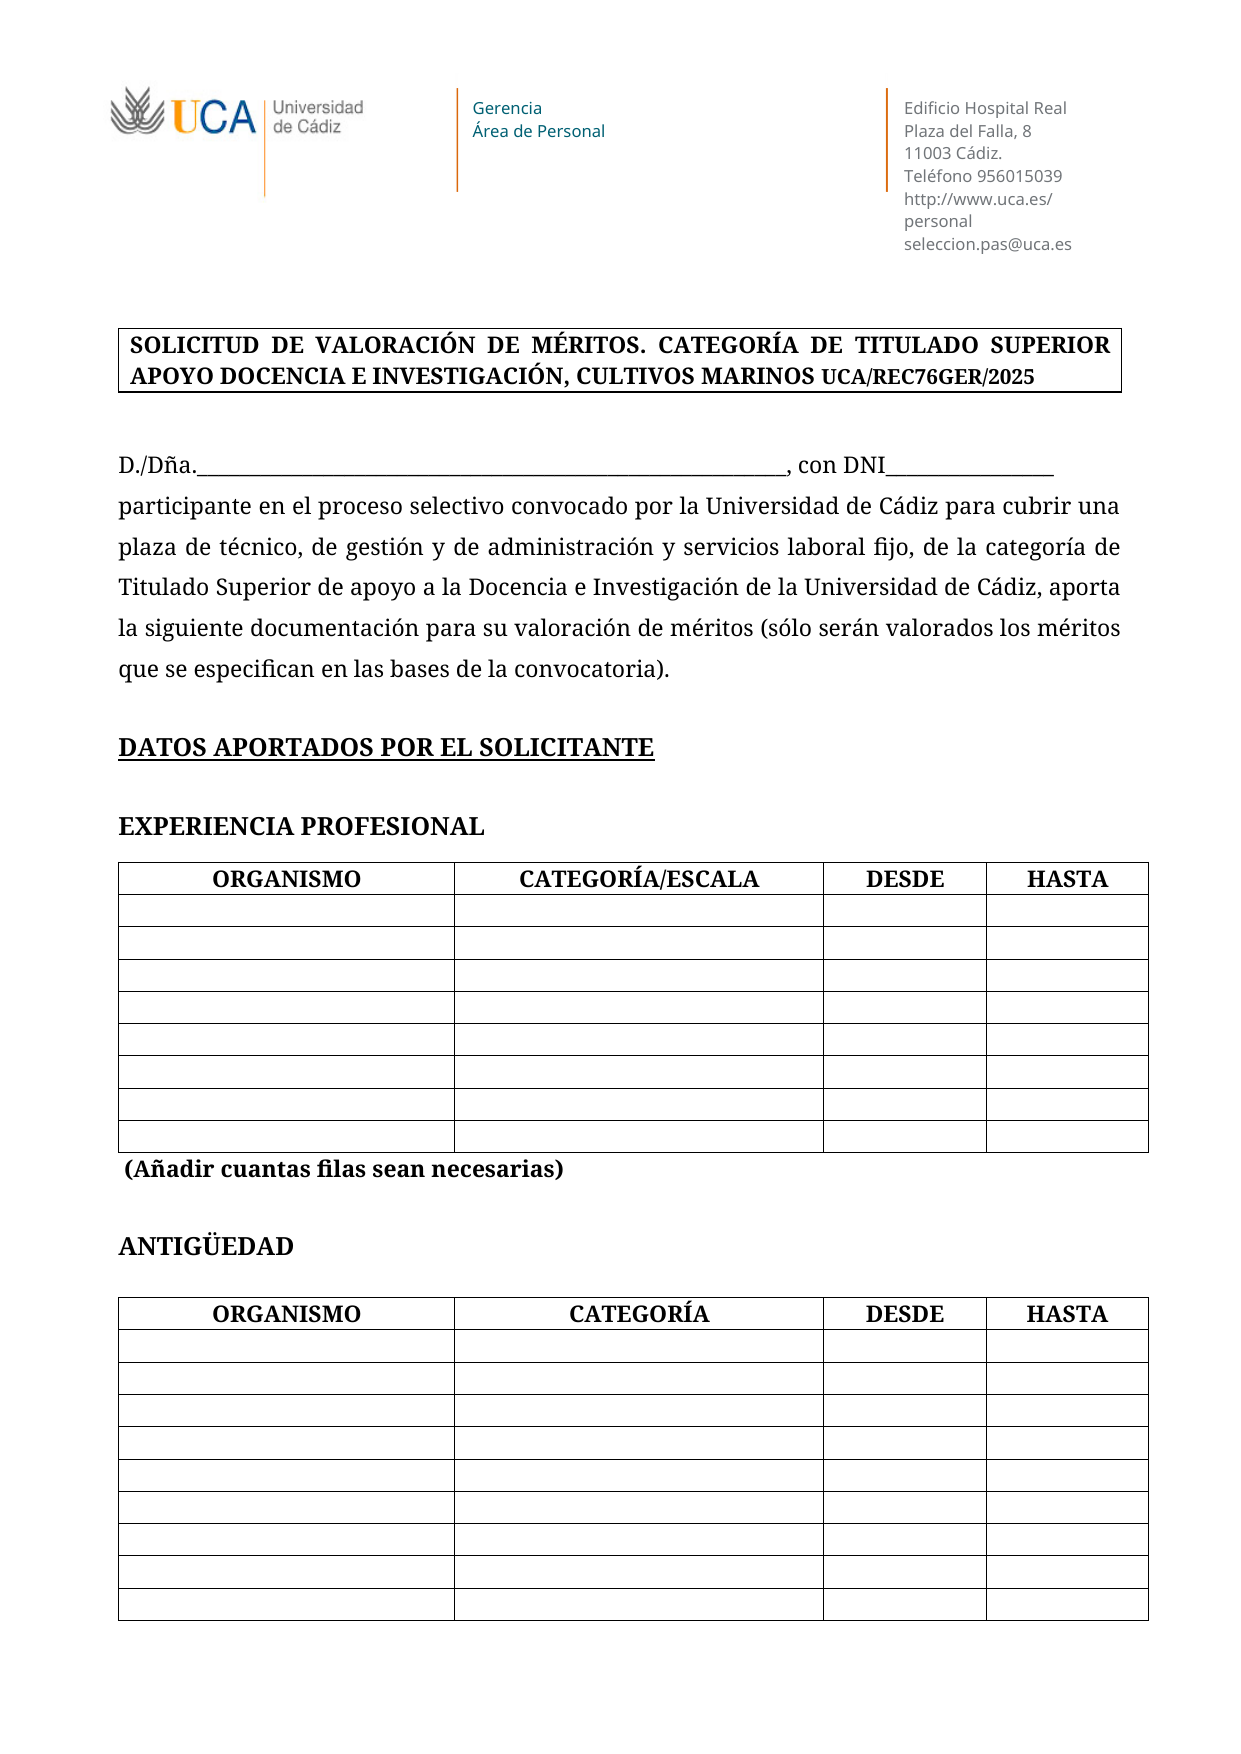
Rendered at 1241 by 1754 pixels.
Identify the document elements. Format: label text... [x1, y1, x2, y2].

text DATOS APORTADOS POR EL SOLICITANTE [118, 730, 1122, 764]
table_cell [824, 1492, 986, 1523]
text EXPERIENCIA PROFESIONAL [118, 808, 1122, 842]
table_cell [119, 1363, 454, 1394]
table_cell [455, 1330, 823, 1362]
table_cell [987, 1460, 1148, 1491]
table_cell [119, 1589, 454, 1620]
table_cell [987, 960, 1148, 991]
table_cell [824, 1024, 986, 1055]
table_cell [119, 1524, 454, 1555]
table_cell [987, 1363, 1148, 1394]
table_cell [455, 1395, 823, 1426]
table_cell [119, 1330, 454, 1362]
table_cell [455, 1492, 823, 1523]
table_cell [987, 1056, 1148, 1088]
table_cell [119, 1024, 454, 1055]
table_cell [119, 1395, 454, 1426]
table_cell [987, 1330, 1148, 1362]
table_cell [824, 1524, 986, 1555]
table_cell [455, 895, 823, 926]
table_cell [455, 1024, 823, 1055]
picture [884, 73, 889, 192]
table_cell [119, 1460, 454, 1491]
table_cell [119, 960, 454, 991]
table_cell [824, 1460, 986, 1491]
table_header ORGANISMO [119, 863, 454, 894]
table_cell [119, 1056, 454, 1088]
table_cell [987, 1121, 1148, 1152]
table_cell [824, 1089, 986, 1120]
table_cell [987, 927, 1148, 958]
table_cell [824, 1330, 986, 1362]
table_header HASTA [987, 863, 1148, 894]
table_cell [824, 960, 986, 991]
table_cell [455, 960, 823, 991]
table_cell [455, 1121, 823, 1152]
table_cell [824, 895, 986, 926]
table_cell [119, 895, 454, 926]
table_cell [119, 992, 454, 1023]
table_cell [455, 992, 823, 1023]
table_cell [119, 1556, 454, 1588]
table_cell [119, 1492, 454, 1523]
table_header DESDE [824, 863, 986, 894]
text (Añadir cuantas filas sean necesarias) [118, 1153, 1122, 1184]
table_cell [987, 1024, 1148, 1055]
table_cell [119, 1121, 454, 1152]
table_cell [824, 1056, 986, 1088]
table_cell [119, 1089, 454, 1120]
table_cell [987, 1492, 1148, 1523]
table_cell [119, 927, 454, 958]
table_cell [824, 1427, 986, 1458]
table_cell [455, 927, 823, 958]
picture [103, 80, 389, 227]
picture [455, 73, 459, 192]
table_cell [824, 1589, 986, 1620]
table_cell [824, 1121, 986, 1152]
text participante en el proceso selectivo convocado por la Universidad de Cádiz para cubrir una plaza de técnico, de gestión y de administración y servicios laboral fijo, de la categoría de Titulado Superior de apoyo a la Docencia e Investigación de la Universidad de Cádiz, aporta la siguiente documentación para su valoración de méritos (sólo serán valorados los méritos que se especifican en las bases de la convocatoria). [118, 490, 1122, 684]
table_cell [455, 1056, 823, 1088]
table_header DESDE [824, 1298, 986, 1329]
table_header ORGANISMO [119, 1298, 454, 1329]
table_cell [455, 1427, 823, 1458]
table_header CATEGORÍA/ESCALA [455, 863, 823, 894]
table_header CATEGORÍA [455, 1298, 823, 1329]
table_cell [987, 895, 1148, 926]
table_cell [824, 992, 986, 1023]
table_header SOLICITUD DE VALORACIÓN DE MÉRITOS. CATEGORÍA DE TITULADO SUPERIOR APOYO DOCENCIA E INVESTIGACIÓN, CULTIVOS MARINOS UCA/REC76GER/2025 [119, 329, 1121, 391]
table_cell [119, 1427, 454, 1458]
table_cell [824, 1395, 986, 1426]
table_cell [455, 1589, 823, 1620]
table_cell [824, 1556, 986, 1588]
table_cell [987, 1589, 1148, 1620]
table_header HASTA [987, 1298, 1148, 1329]
table_cell [987, 992, 1148, 1023]
table_cell [455, 1556, 823, 1588]
table_cell [987, 1089, 1148, 1120]
table_cell [824, 927, 986, 958]
table_cell [987, 1556, 1148, 1588]
table_cell [987, 1427, 1148, 1458]
text D./Dña.________________________________________________________, con DNI________________ [118, 449, 1122, 481]
table_cell [455, 1089, 823, 1120]
table_cell [824, 1363, 986, 1394]
table_cell [987, 1524, 1148, 1555]
table_cell [455, 1524, 823, 1555]
table_cell [455, 1363, 823, 1394]
table_cell [455, 1460, 823, 1491]
table_cell [987, 1395, 1148, 1426]
text ANTIGÜEDAD [118, 1229, 1122, 1263]
